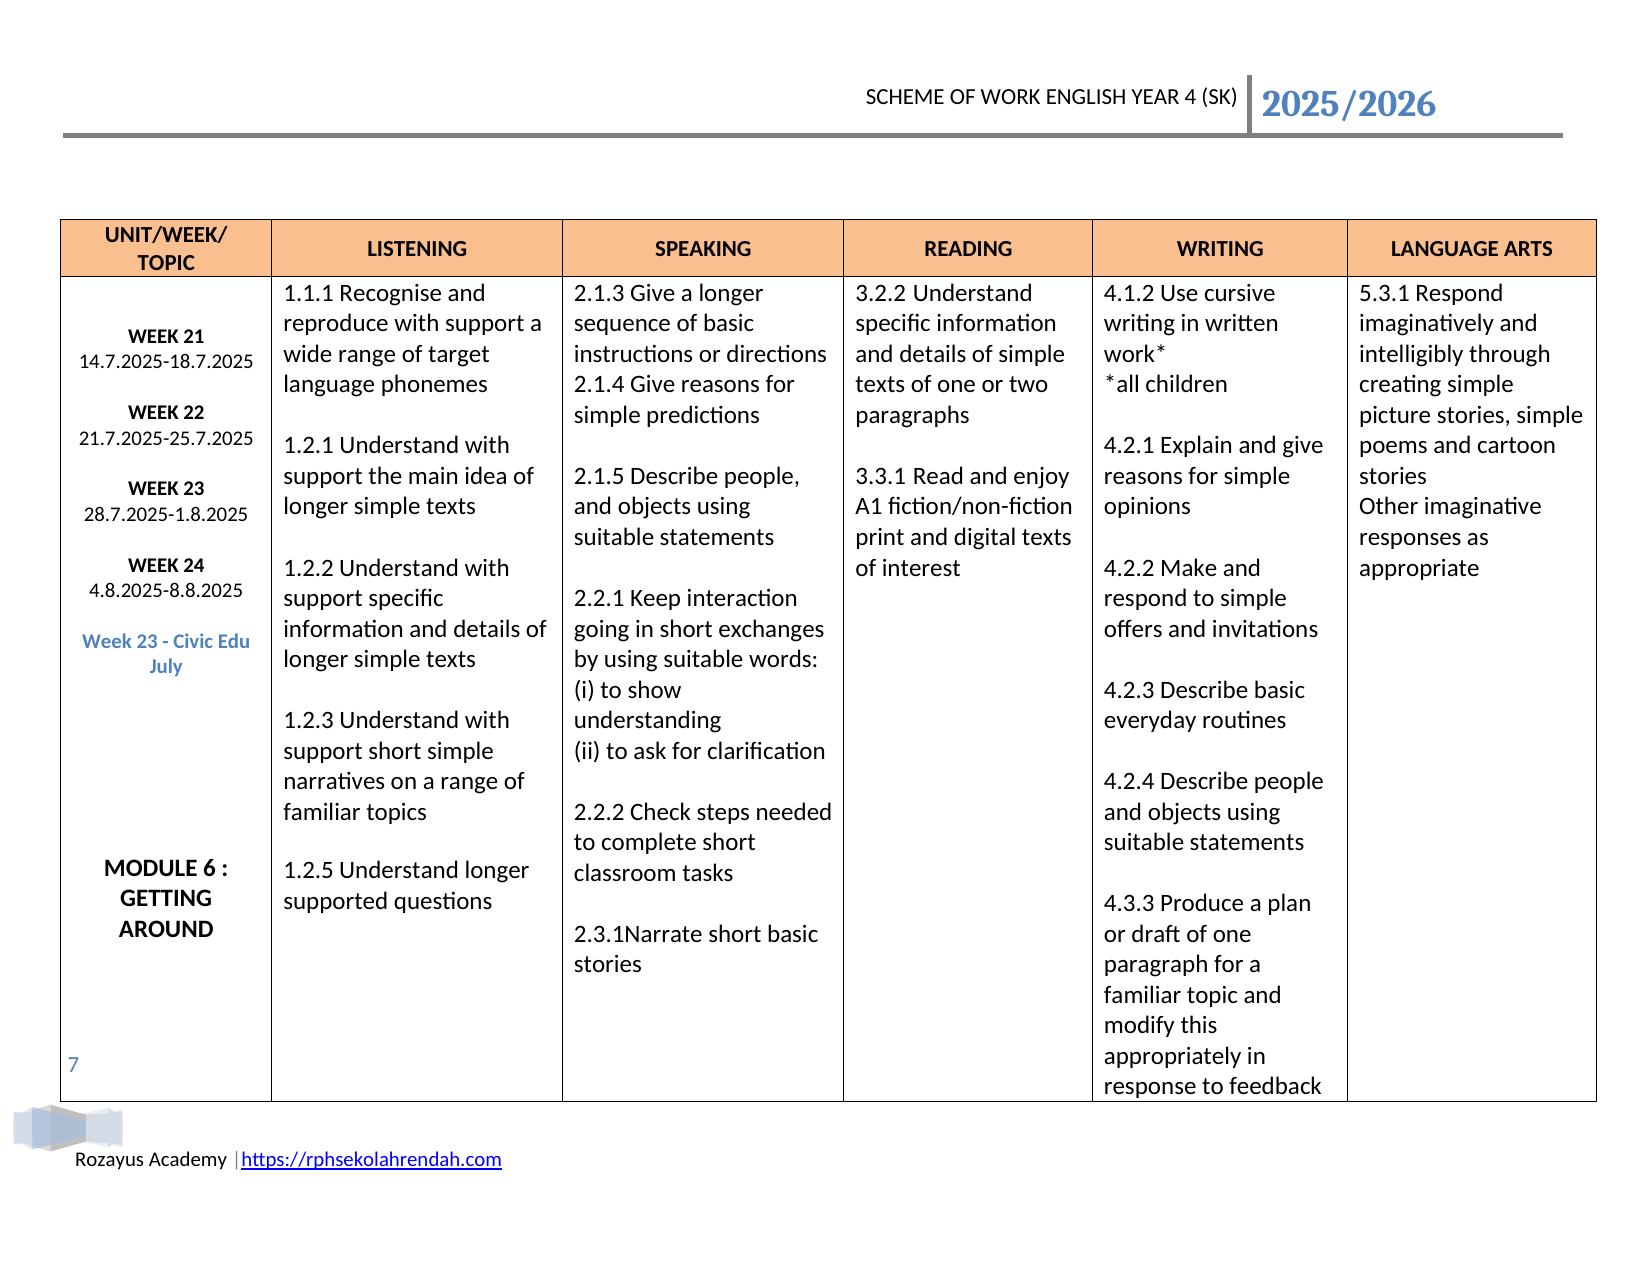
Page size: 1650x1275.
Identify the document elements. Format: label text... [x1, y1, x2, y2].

table_cell 4.1.2 Use cursive writing in written work* *all children 4.2.1 Explain and give reasons for simple opinions 4.2.2 Make and respond to simple offers and invitations 4.2.3 Describe basic everyday routines 4.2.4 Describe people and objects using suitable statements 4.3.3 Produce a plan or draft of one paragraph for a familiar topic and modify this appropriately in response to feedback [1093, 277, 1347, 1101]
table_header LANGUAGE ARTS [1348, 220, 1596, 276]
table_header READING [844, 220, 1092, 276]
table_cell WEEK 21 14.7.2025-18.7.2025 WEEK 22 21.7.2025-25.7.2025 WEEK 23 28.7.2025-1.8.2025 WEEK 24 4.8.2025-8.8.2025 Week 23 - Civic Edu July MODULE 6 : GETTING AROUND [61, 277, 271, 1101]
table_header WRITING [1093, 220, 1347, 276]
table_header UNIT/WEEK/ TOPIC [61, 220, 271, 276]
table_cell 1.1.1 Recognise and reproduce with support a wide range of target language phonemes 1.2.1 Understand with support the main idea of longer simple texts 1.2.2 Understand with support specific information and details of longer simple texts 1.2.3 Understand with support short simple narratives on a range of familiar topics 1.2.5 Understand longer supported questions [272, 277, 562, 1101]
table_cell 5.3.1 Respond imaginatively and intelligibly through creating simple picture stories, simple poems and cartoon stories Other imaginative responses as appropriate [1348, 277, 1596, 1101]
table_header LISTENING [272, 220, 562, 276]
table_cell 3.2.2 Understand specific information and details of simple texts of one or two paragraphs 3.3.1 Read and enjoy A1 fiction/non-fiction print and digital texts of interest [844, 277, 1092, 1101]
table_header SPEAKING [563, 220, 843, 276]
table_cell 2.1.3 Give a longer sequence of basic instructions or directions 2.1.4 Give reasons for simple predictions 2.1.5 Describe people, and objects using suitable statements 2.2.1 Keep interaction going in short exchanges by using suitable words: (i) to show understanding (ii) to ask for clarification 2.2.2 Check steps needed to complete short classroom tasks 2.3.1Narrate short basic stories [563, 277, 843, 1101]
